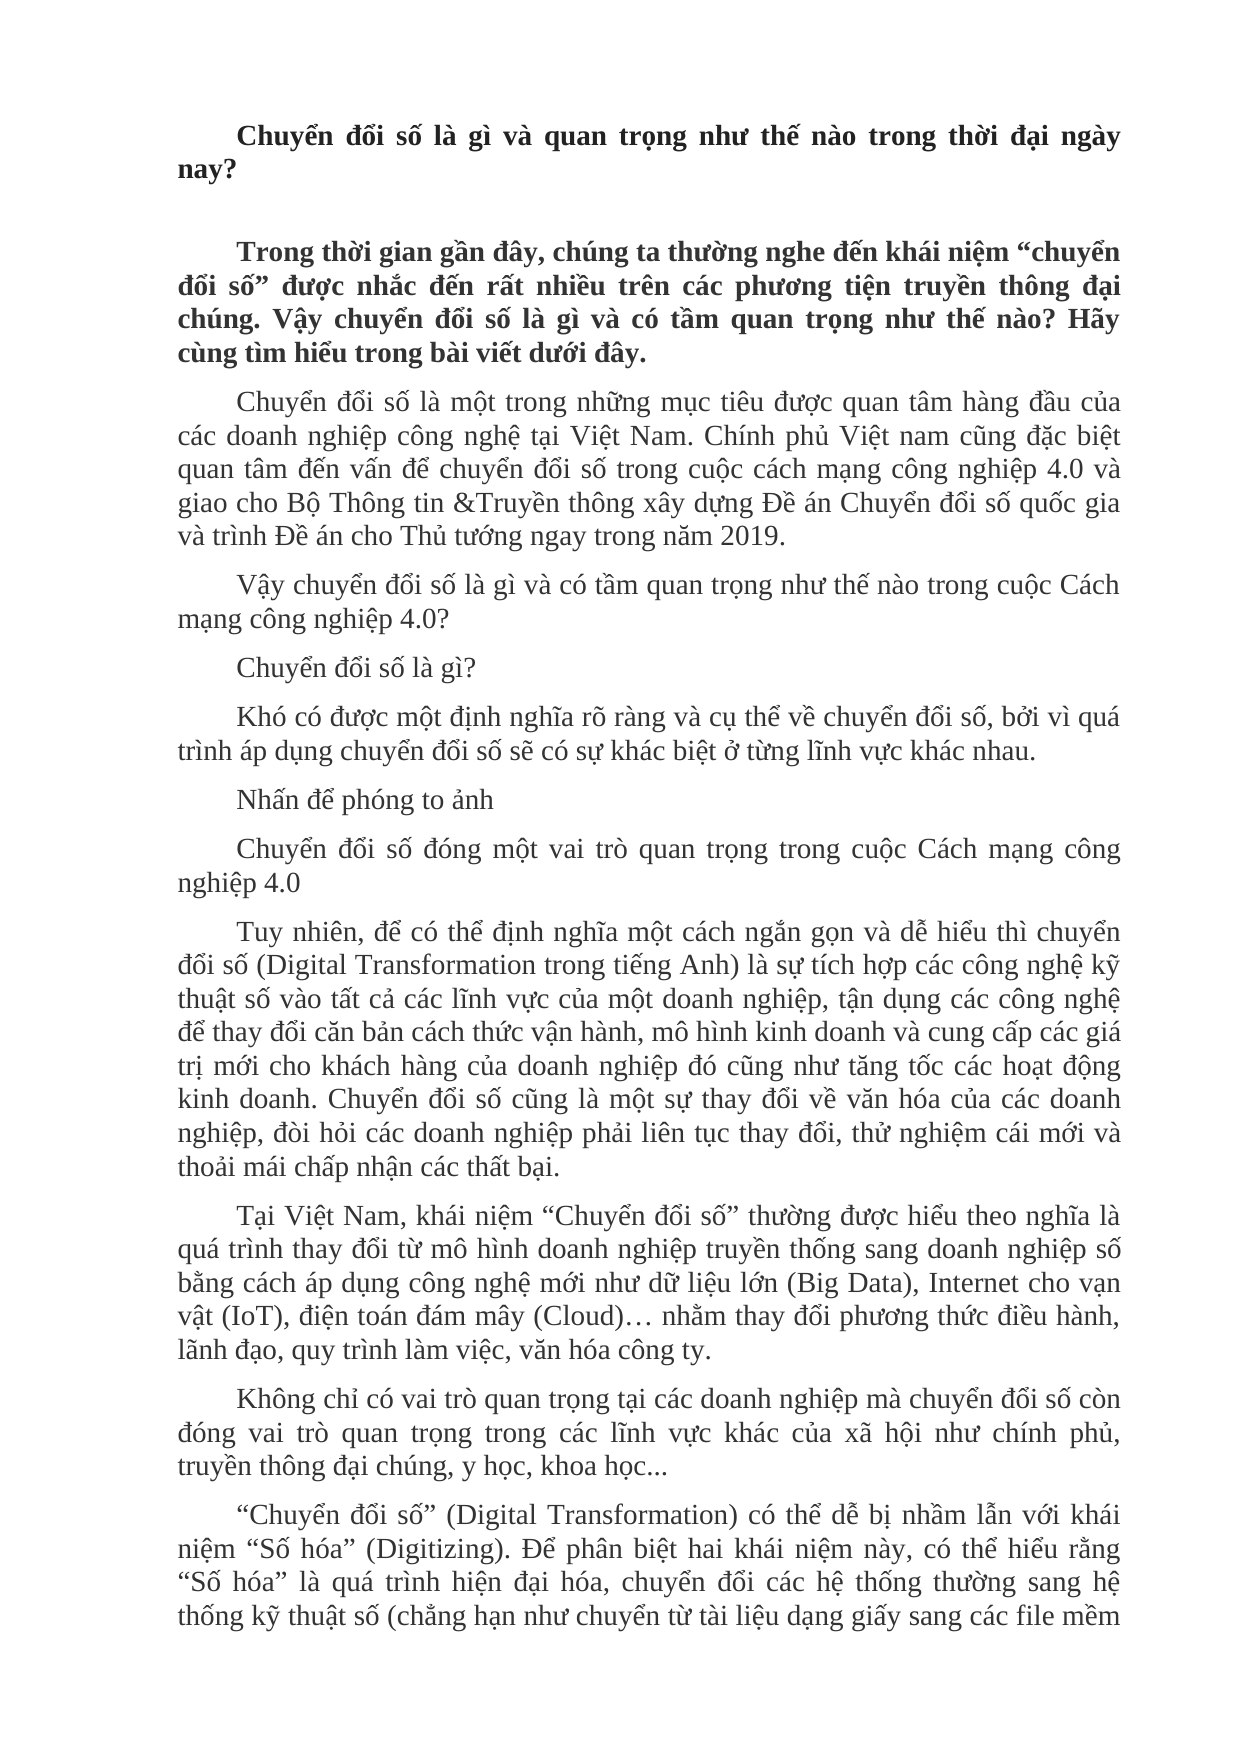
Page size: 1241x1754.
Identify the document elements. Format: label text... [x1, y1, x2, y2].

text Chuyển đổi số là gì? [177, 650, 1122, 684]
text Trong thời gian gần đây, chúng ta thường nghe đến khái niệm “chuyển đổi số” được nhắc đến rất nhiều trên các phương tiện truyền thông đại chúng. Vậy chuyển đổi số là gì và có tầm quan trọng như thế nào? Hãy cùng tìm hiểu trong bài viết dưới đây. [177, 234, 1122, 368]
text Vậy chuyển đổi số là gì và có tầm quan trọng như thế nào trong cuộc Cách mạng công nghiệp 4.0? [177, 567, 1122, 634]
text Chuyển đổi số đóng một vai trò quan trọng trong cuộc Cách mạng công nghiệp 4.0 [177, 831, 1122, 898]
text Nhấn để phóng to ảnh [177, 782, 1122, 816]
text Tuy nhiên, để có thể định nghĩa một cách ngắn gọn và dễ hiểu thì chuyển đổi số (Digital Transformation trong tiếng Anh) là sự tích hợp các công nghệ kỹ thuật số vào tất cả các lĩnh vực của một doanh nghiệp, tận dụng các công nghệ để thay đổi căn bản cách thức vận hành, mô hình kinh doanh và cung cấp các giá trị mới cho khách hàng của doanh nghiệp đó cũng như tăng tốc các hoạt động kinh doanh. Chuyển đổi số cũng là một sự thay đổi về văn hóa của các doanh nghiệp, đòi hỏi các doanh nghiệp phải liên tục thay đổi, thử nghiệm cái mới và thoải mái chấp nhận các thất bại. [177, 914, 1122, 1182]
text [177, 1497, 1122, 1632]
text Tại Việt Nam, khái niệm “Chuyển đổi số” thường được hiểu theo nghĩa là quá trình thay đổi từ mô hình doanh nghiệp truyền thống sang doanh nghiệp số bằng cách áp dụng công nghệ mới như dữ liệu lớn (Big Data), Internet cho vạn vật (IoT), điện toán đám mây (Cloud)… nhằm thay đổi phương thức điều hành, lãnh đạo, quy trình làm việc, văn hóa công ty. [177, 1198, 1122, 1366]
text Không chỉ có vai trò quan trọng tại các doanh nghiệp mà chuyển đổi số còn đóng vai trò quan trọng trong các lĩnh vực khác của xã hội như chính phủ, truyền thông đại chúng, y học, khoa học... [177, 1381, 1122, 1482]
text Khó có được một định nghĩa rõ ràng và cụ thể về chuyển đổi số, bởi vì quá trình áp dụng chuyển đổi số sẽ có sự khác biệt ở từng lĩnh vực khác nhau. [177, 699, 1122, 766]
text Chuyển đổi số là một trong những mục tiêu được quan tâm hàng đầu của các doanh nghiệp công nghệ tại Việt Nam. Chính phủ Việt nam cũng đặc biệt quan tâm đến vấn để chuyển đổi số trong cuộc cách mạng công nghiệp 4.0 và giao cho Bộ Thông tin &Truyền thông xây dựng Đề án Chuyển đổi số quốc gia và trình Đề án cho Thủ tướng ngay trong năm 2019. [177, 384, 1122, 552]
text Chuyển đổi số là gì và quan trọng như thế nào trong thời đại ngày nay? [177, 118, 1122, 185]
